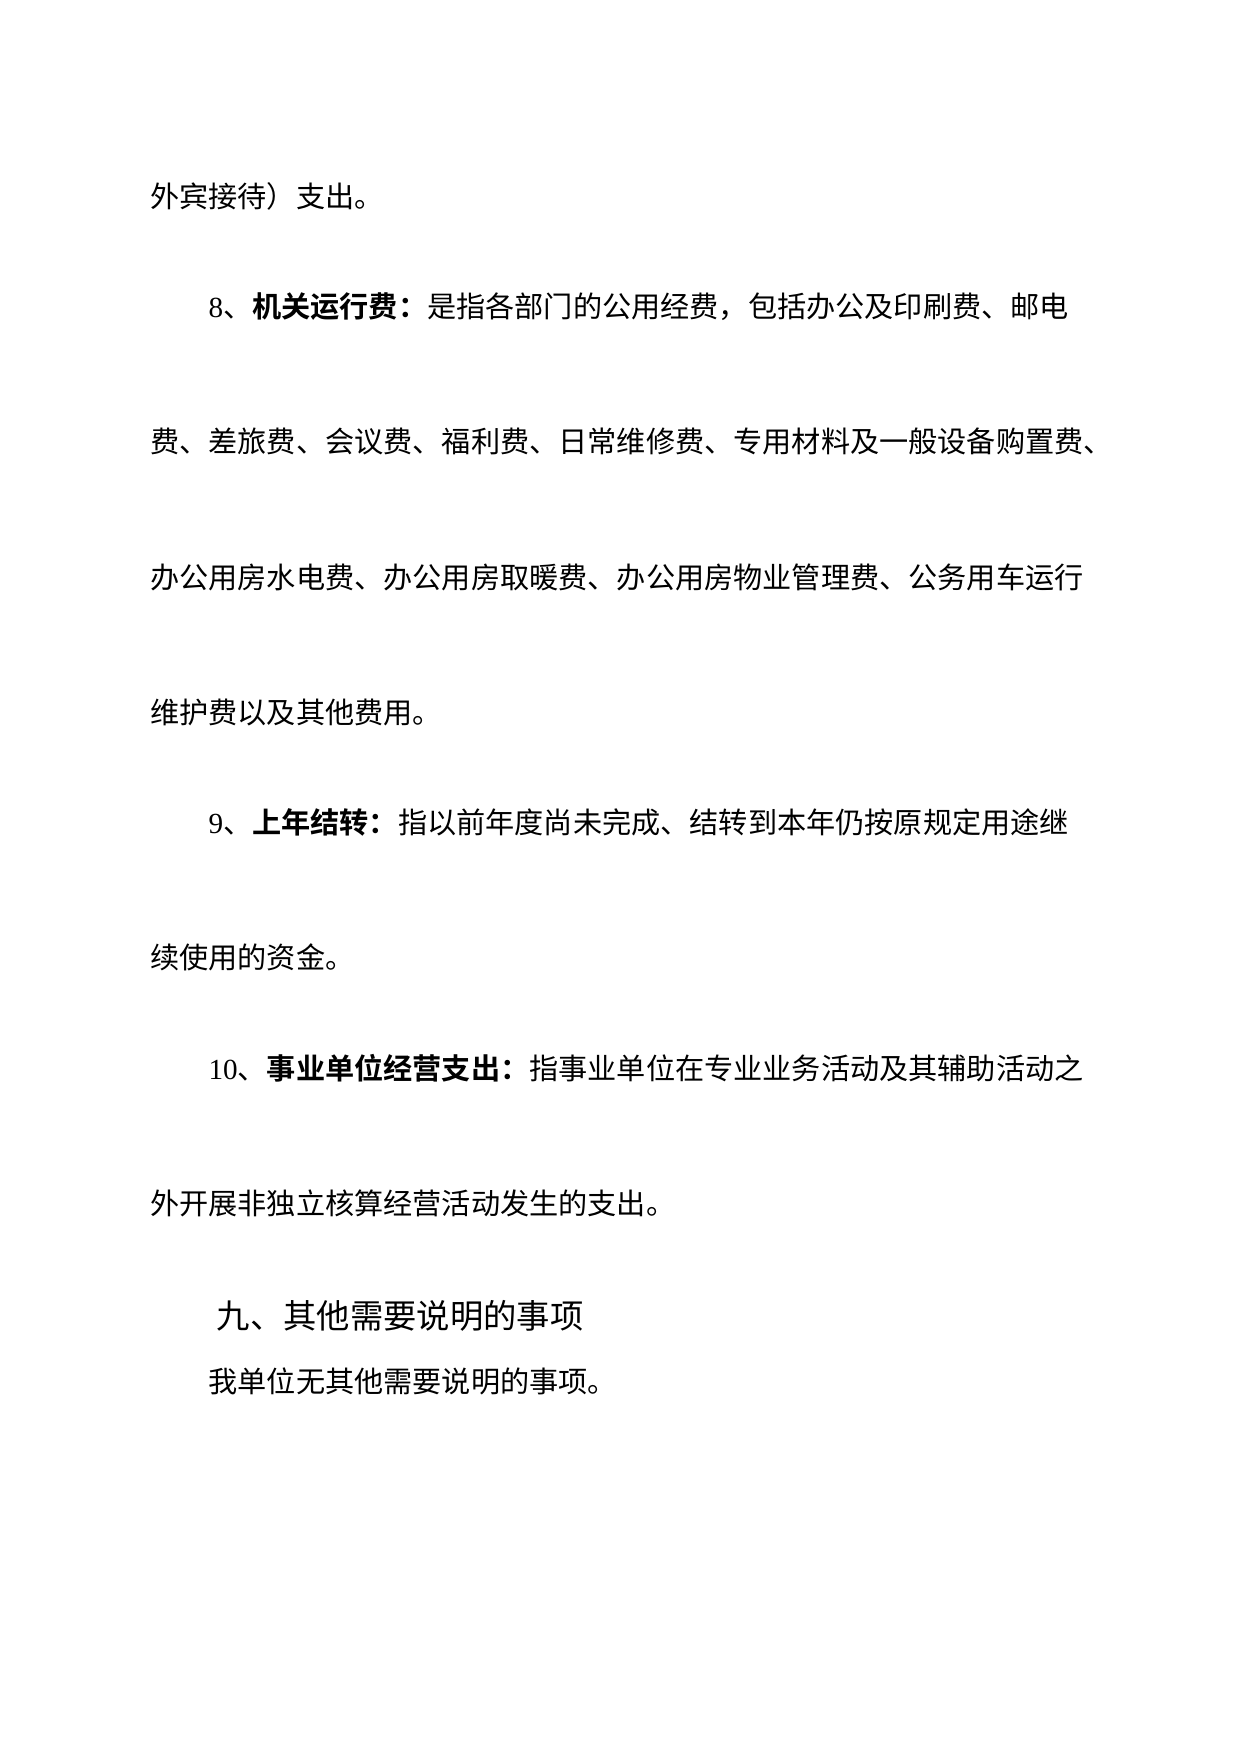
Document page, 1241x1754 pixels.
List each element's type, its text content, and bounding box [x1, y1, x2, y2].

text 8、机关运行费：是指各部门的公用经费，包括办公及印刷费、邮电费、差旅费、会议费、福利费、日常维修费、专用材料及一般设备购置费、办公用房水电费、办公用房取暖费、办公用房物业管理费、公务用车运行维护费以及其他费用。 [150, 273, 1090, 743]
text 10、事业单位经营支出：指事业单位在专业业务活动及其辅助活动之外开展非独立核算经营活动发生的支出。 [150, 1034, 1090, 1234]
text 九、其他需要说明的事项 [150, 1281, 1090, 1346]
text 我单位无其他需要说明的事项。 [150, 1347, 1090, 1412]
text 9、上年结转：指以前年度尚未完成、结转到本年仍按原规定用途继续使用的资金。 [150, 788, 1090, 989]
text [150, 162, 1090, 227]
